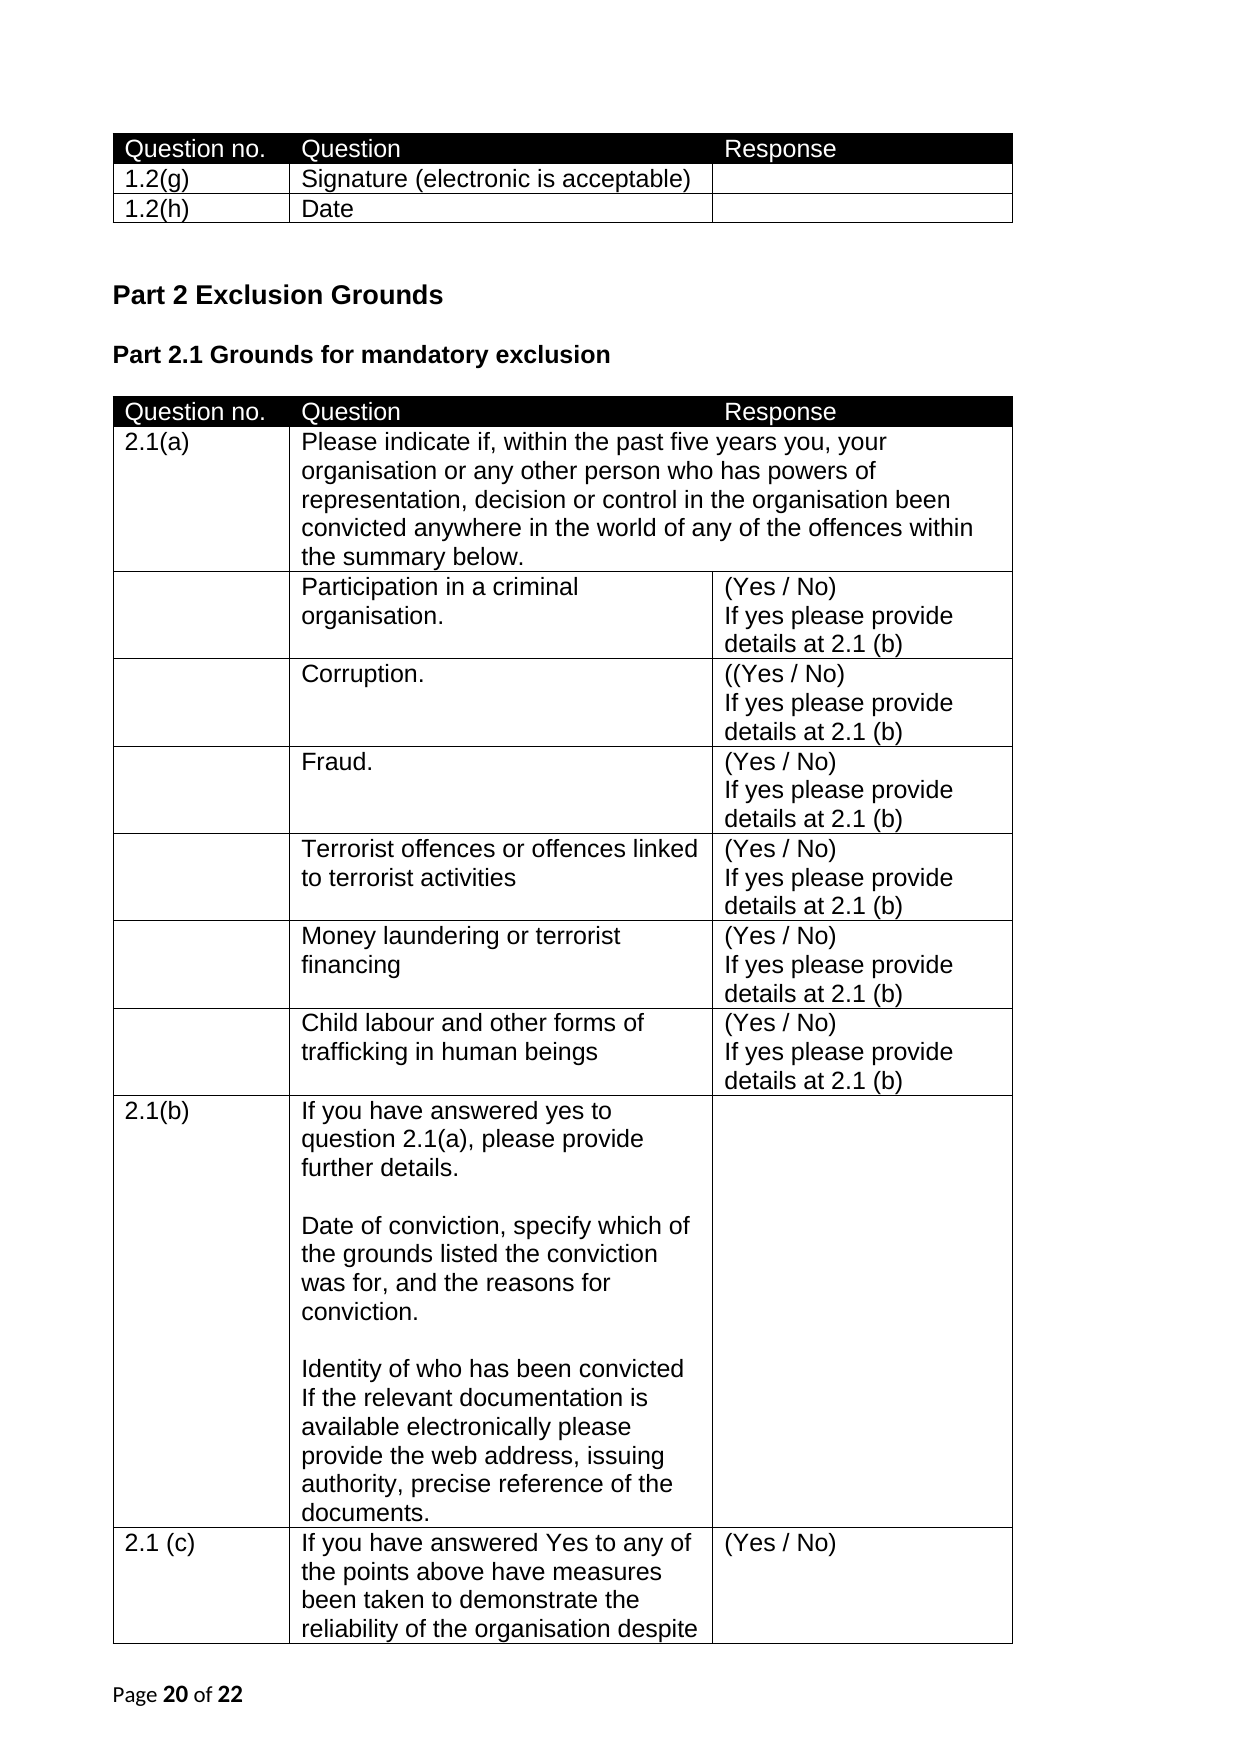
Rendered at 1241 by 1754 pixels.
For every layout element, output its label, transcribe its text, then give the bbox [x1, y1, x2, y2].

table_cell Participation in a criminal organisation. [290, 572, 712, 658]
table_header Response [713, 398, 1012, 426]
table_cell ((Yes / No) If yes please provide details at 2.1 (b) [713, 659, 1012, 746]
table_header Question [290, 134, 712, 163]
table_header Response [713, 134, 1012, 163]
table_cell [713, 194, 1012, 222]
text Part 2 Exclusion Grounds [112, 279, 1167, 311]
table_cell [713, 1096, 1012, 1527]
table_cell Child labour and other forms of trafficking in human beings [290, 1009, 712, 1095]
table_cell 1.2(h) [114, 194, 289, 222]
table_cell Signature (electronic is acceptable) [290, 164, 712, 192]
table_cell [290, 1528, 712, 1643]
table_cell 2.1(b) [114, 1096, 289, 1527]
table_cell Fraud. [290, 747, 712, 833]
table_cell [114, 659, 289, 746]
table_cell Corruption. [290, 659, 712, 746]
table_cell (Yes / No) If yes please provide details at 2.1 (b) [713, 834, 1012, 920]
table_cell Money laundering or terrorist financing [290, 921, 712, 1007]
table_cell (Yes / No) If yes please provide details at 2.1 (b) [713, 921, 1012, 1007]
table_cell (Yes / No) If yes please provide details at 2.1 (b) [713, 747, 1012, 833]
table_cell (Yes / No) [713, 1528, 1012, 1643]
table_cell [114, 747, 289, 833]
table_cell [114, 572, 289, 658]
table_header Question no. [114, 398, 289, 426]
table_cell 2.1(a) [114, 427, 289, 571]
table_header Question [290, 398, 712, 426]
text Part 2.1 Grounds for mandatory exclusion [112, 340, 1167, 369]
table_cell [713, 164, 1012, 192]
table_cell (Yes / No) If yes please provide details at 2.1 (b) [713, 572, 1012, 658]
table_cell [114, 834, 289, 920]
table_cell [114, 921, 289, 1007]
table_cell Terrorist offences or offences linked to terrorist activities [290, 834, 712, 920]
table_header Question no. [114, 134, 289, 163]
table_cell If you have answered yes to question 2.1(a), please provide further details. Date of conviction, specify which of the grounds listed the conviction was for, and the reasons for conviction. Identity of who has been convicted If the relevant documentation is available electronically please provide the web address, issuing authority, precise reference of the documents. [290, 1096, 712, 1527]
table_cell (Yes / No) If yes please provide details at 2.1 (b) [713, 1009, 1012, 1095]
table_cell Please indicate if, within the past five years you, your organisation or any other person who has powers of representation, decision or control in the organisation been convicted anywhere in the world of any of the offences within the summary below. [290, 427, 1012, 571]
table_cell 1.2(g) [114, 164, 289, 192]
table_cell [114, 1009, 289, 1095]
table_cell Date [290, 194, 712, 222]
table_cell 2.1 (c) [114, 1528, 289, 1643]
